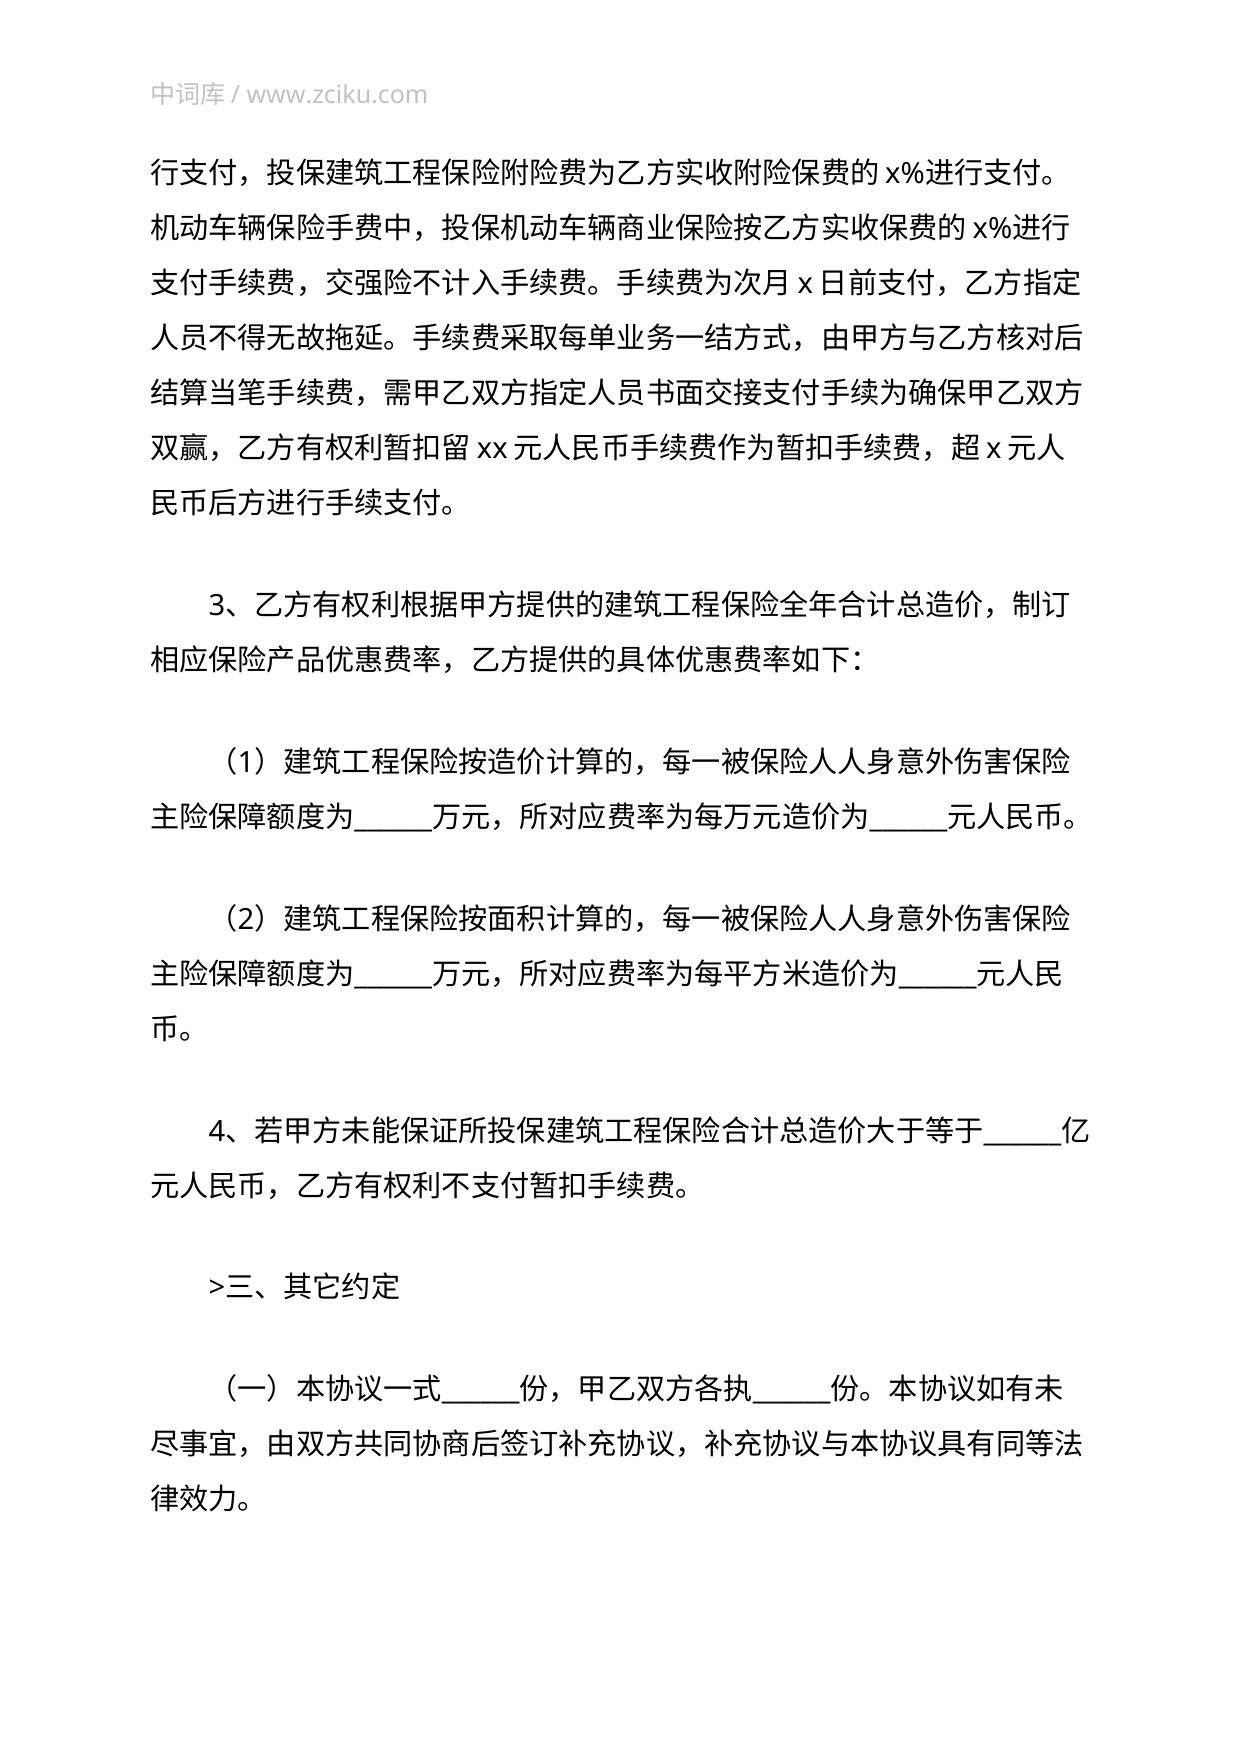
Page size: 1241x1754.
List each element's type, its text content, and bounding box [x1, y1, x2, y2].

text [150, 150, 1090, 522]
text 3、乙方有权利根据甲方提供的建筑工程保险全年合计总造价，制订相应保险产品优惠费率，乙方提供的具体优惠费率如下： [150, 582, 1090, 679]
text 4、若甲方未能保证所投保建筑工程保险合计总造价大于等于______亿元人民币，乙方有权利不支付暂扣手续费。 [150, 1107, 1090, 1204]
text >三、其它约定 [150, 1264, 1090, 1306]
text （1）建筑工程保险按造价计算的，每一被保险人人身意外伤害保险主险保障额度为______万元，所对应费率为每万元造价为______元人民币。 [150, 738, 1090, 836]
text （一）本协议一式______份，甲乙双方各执______份。本协议如有未尽事宜，由双方共同协商后签订补充协议，补充协议与本协议具有同等法律效力。 [150, 1366, 1090, 1518]
text （2）建筑工程保险按面积计算的，每一被保险人人身意外伤害保险主险保障额度为______万元，所对应费率为每平方米造价为______元人民币。 [150, 895, 1090, 1048]
